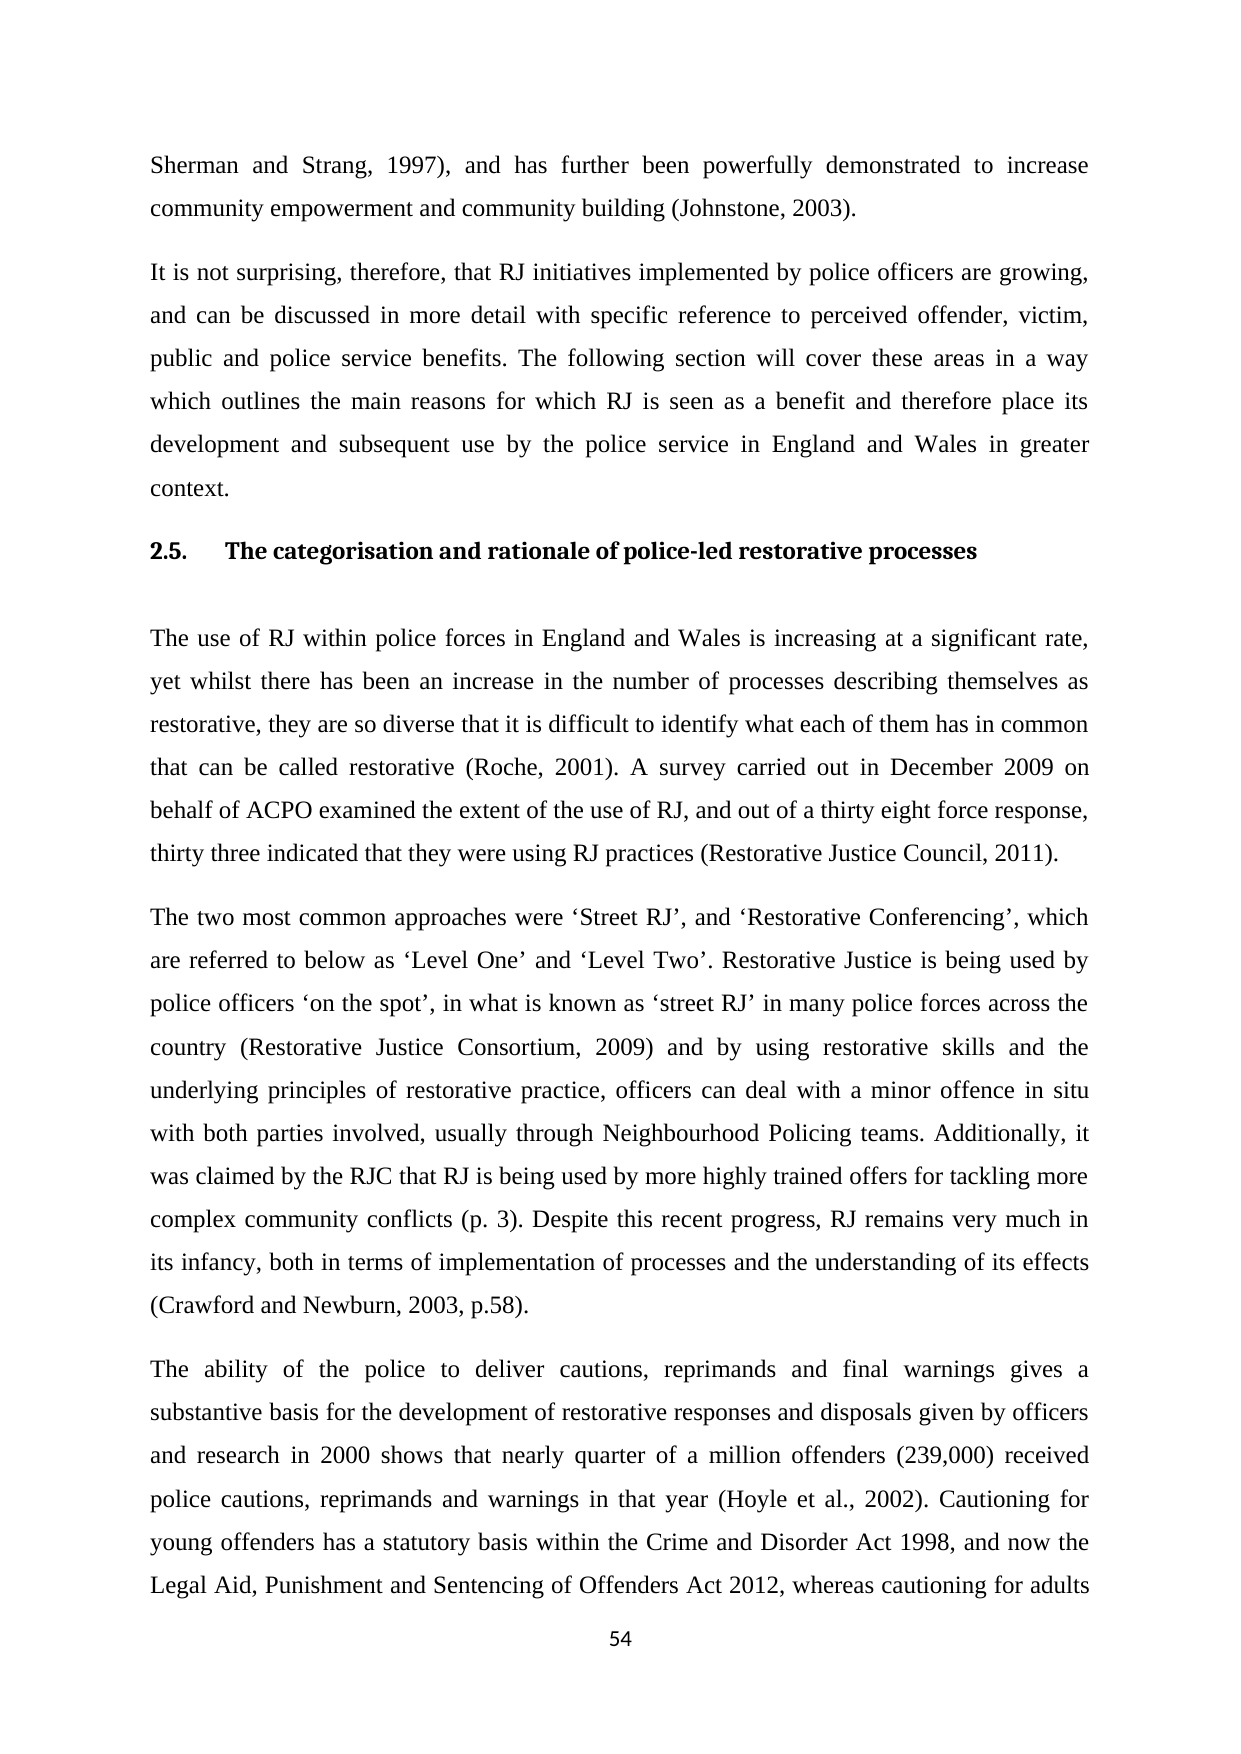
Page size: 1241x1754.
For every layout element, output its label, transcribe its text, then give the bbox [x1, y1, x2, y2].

subtitle The categorisation and rationale of police-led restorative processes [150, 537, 1090, 565]
text The two most common approaches were ‘Street RJ’, and ‘Restorative Conferencing’, which are referred to below as ‘Level One’ and ‘Level Two’. Restorative Justice is being used by police officers ‘on the spot’, in what is known as ‘street RJ’ in many police forces across the country (Restorative Justice Consortium, 2009) and by using restorative skills and the underlying principles of restorative practice, officers can deal with a minor offence in situ with both parties involved, usually through Neighbourhood Policing teams. Additionally, it was claimed by the RJC that RJ is being used by more highly trained offers for tackling more complex community conflicts (p. 3). Despite this recent progress, RJ remains very much in its infancy, both in terms of implementation of processes and the understanding of its effects (Crawford and Newburn, 2003, p.58). [150, 902, 1090, 1319]
text The use of RJ within police forces in England and Wales is increasing at a significant rate, yet whilst there has been an increase in the number of processes describing themselves as restorative, they are so diverse that it is difficult to identify what each of them has in common that can be called restorative (Roche, 2001). A survey carried out in December 2009 on behalf of ACPO examined the extent of the use of RJ, and out of a thirty eight force response, thirty three indicated that they were using RJ practices (Restorative Justice Council, 2011). [150, 623, 1090, 867]
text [150, 150, 1090, 222]
text It is not surprising, therefore, that RJ initiatives implemented by police officers are growing, and can be discussed in more detail with specific reference to perceived offender, victim, public and police service benefits. The following section will cover these areas in a way which outlines the main reasons for which RJ is seen as a benefit and therefore place its development and subsequent use by the police service in England and Wales in greater context. [150, 257, 1090, 501]
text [150, 1354, 1090, 1599]
